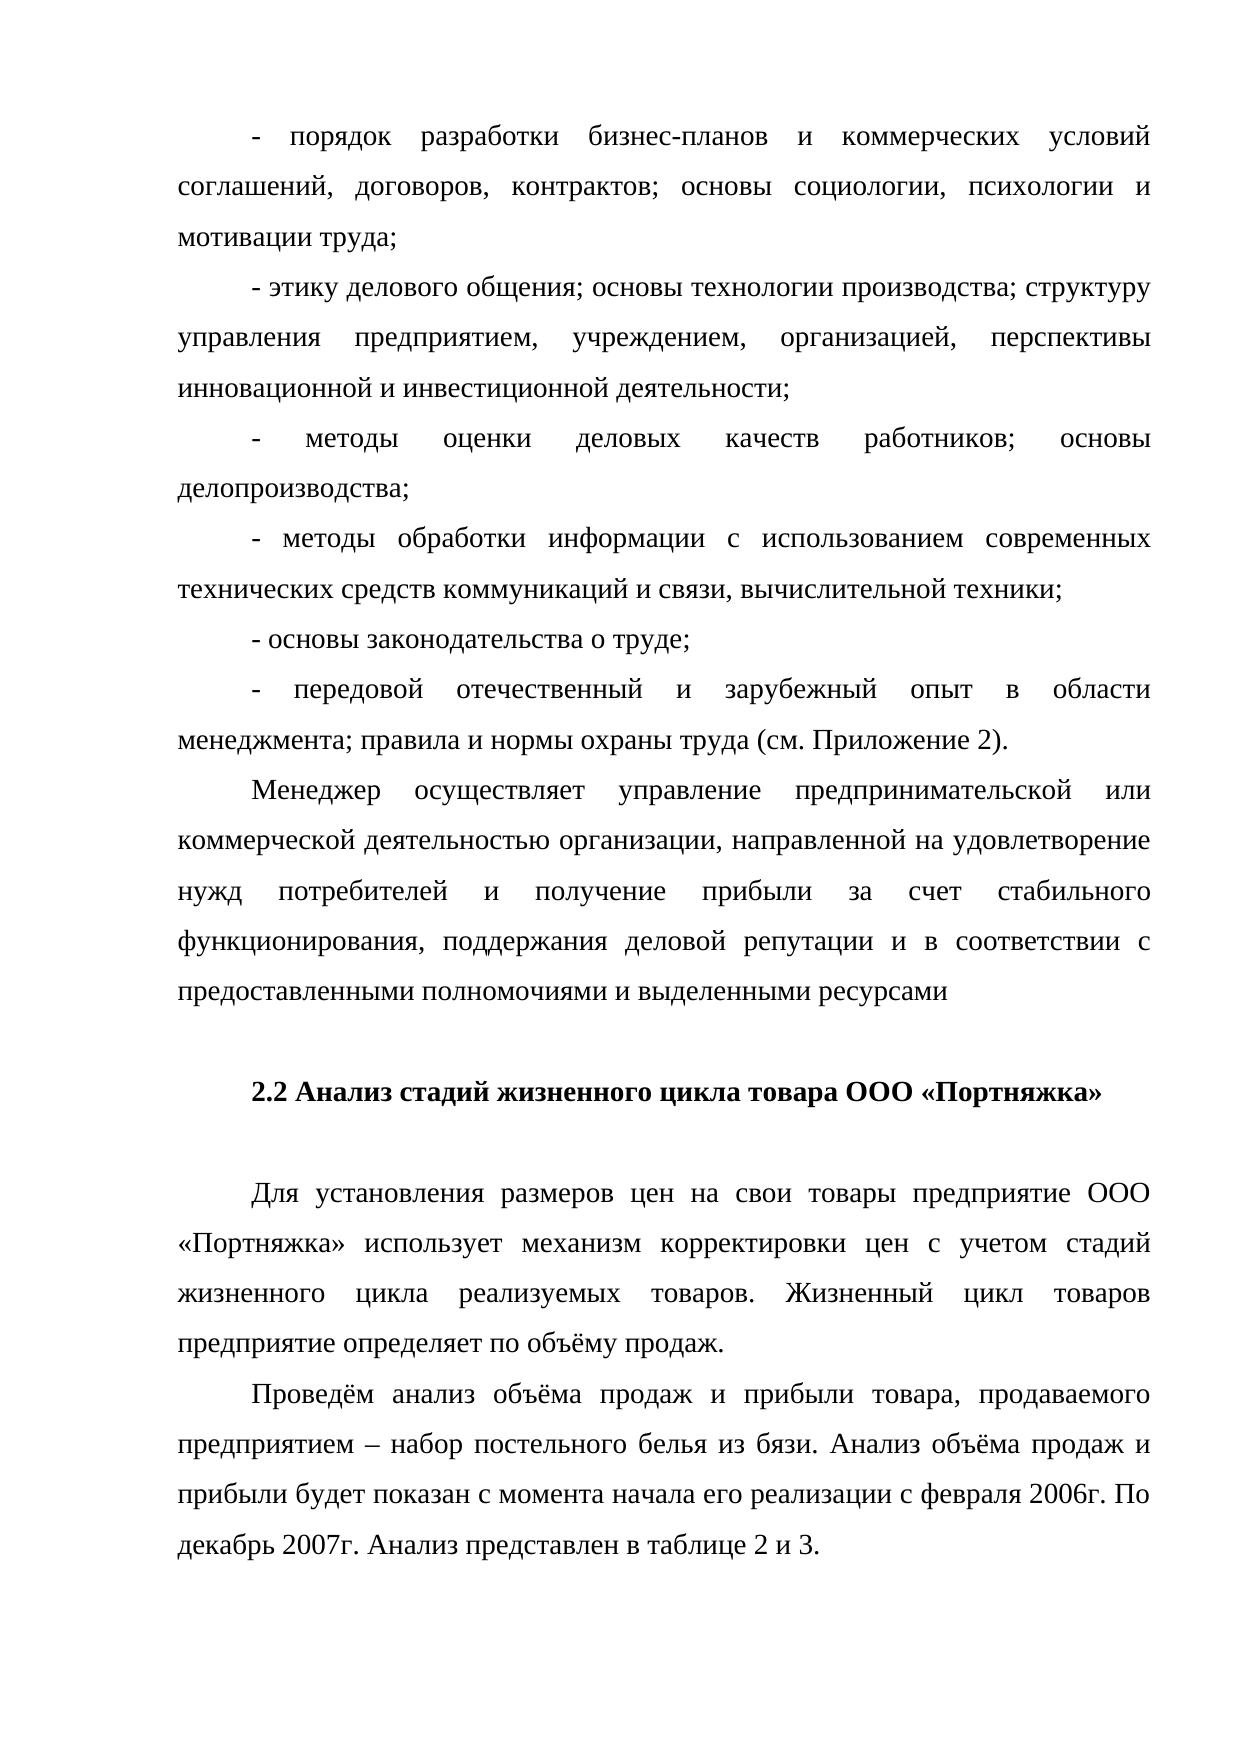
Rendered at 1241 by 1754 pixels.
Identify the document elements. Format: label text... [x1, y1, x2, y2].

text 2.2 Анализ стадий жизненного цикла товара ООО «Портняжка» [177, 1074, 1152, 1108]
text - основы законодательства о труде; [177, 621, 1152, 655]
text - методы оценки деловых качеств работников; основы делопроизводства; [177, 420, 1152, 504]
text - методы обработки информации с использованием современных технических средств коммуникаций и связи, вычислительной техники; [177, 521, 1152, 604]
text Проведём анализ объёма продаж и прибыли товара, продаваемого предприятием – набор постельного белья из бязи. Анализ объёма продаж и прибыли будет показан с момента начала его реализации с февраля 2006г. По декабрь 2007г. Анализ представлен в таблице 2 и 3. [177, 1376, 1152, 1560]
text - этику делового общения; основы технологии производства; структуру управления предприятием, учреждением, организацией, перспективы инновационной и инвестиционной деятельности; [177, 269, 1152, 403]
text Менеджер осуществляет управление предпринимательской или коммерческой деятельностью организации, направленной на удовлетворение нужд потребителей и получение прибыли за счет стабильного функционирования, поддержания деловой репутации и в соответствии с предоставленными полномочиями и выделенными ресурсами [177, 772, 1152, 1007]
text - порядок разработки бизнес-планов и коммерческих условий соглашений, договоров, контрактов; основы социологии, психологии и мотивации труда; [177, 118, 1152, 252]
text Для установления размеров цен на свои товары предприятие ООО «Портняжка» использует механизм корректировки цен с учетом стадий жизненного цикла реализуемых товаров. Жизненный цикл товаров предприятие определяет по объёму продаж. [177, 1175, 1152, 1359]
text - передовой отечественный и зарубежный опыт в области менеджмента; правила и нормы охраны труда (см. Приложение 2). [177, 672, 1152, 755]
